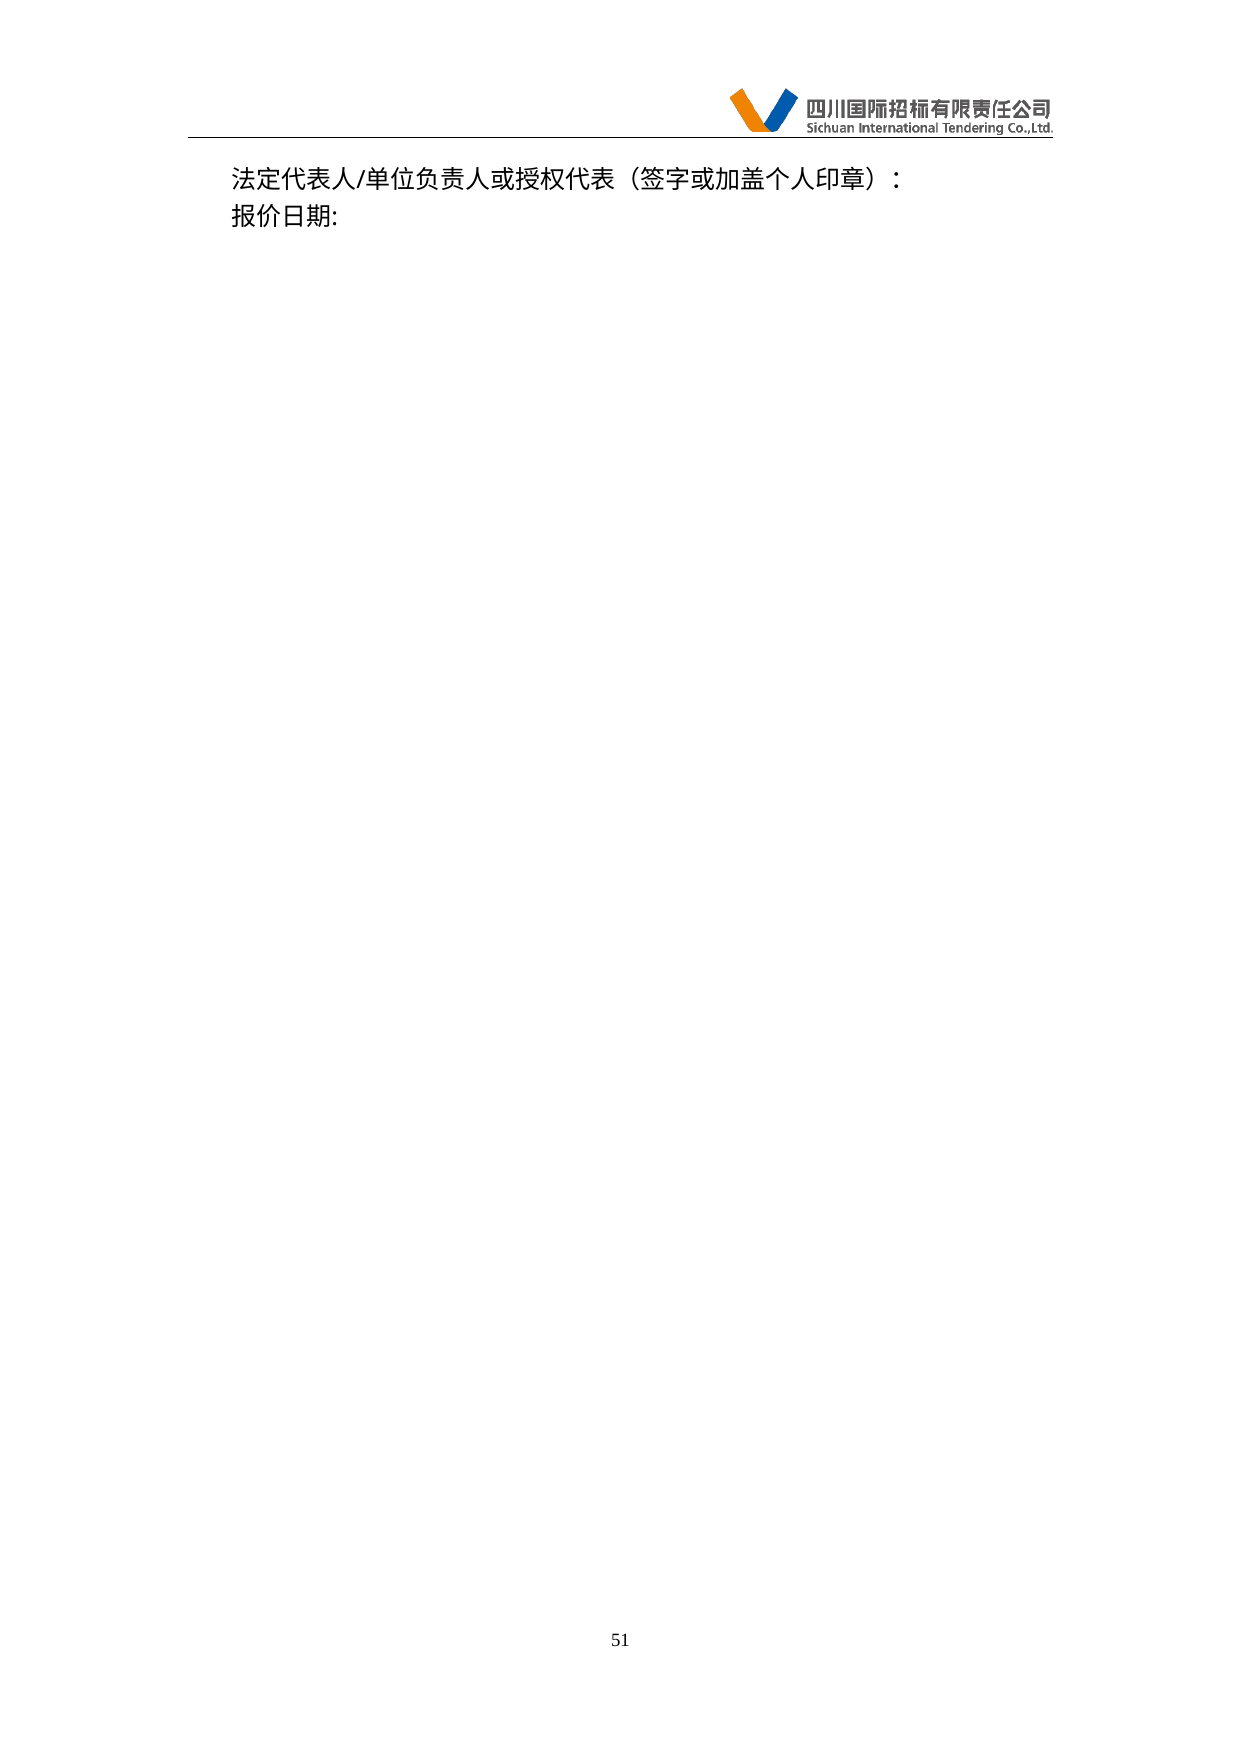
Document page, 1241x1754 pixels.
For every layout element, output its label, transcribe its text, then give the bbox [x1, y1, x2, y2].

text 报价日期: [187, 196, 1053, 232]
text 法定代表人/单位负责人或授权代表（签字或加盖个人印章）： [187, 160, 1053, 196]
picture [729, 88, 1053, 135]
